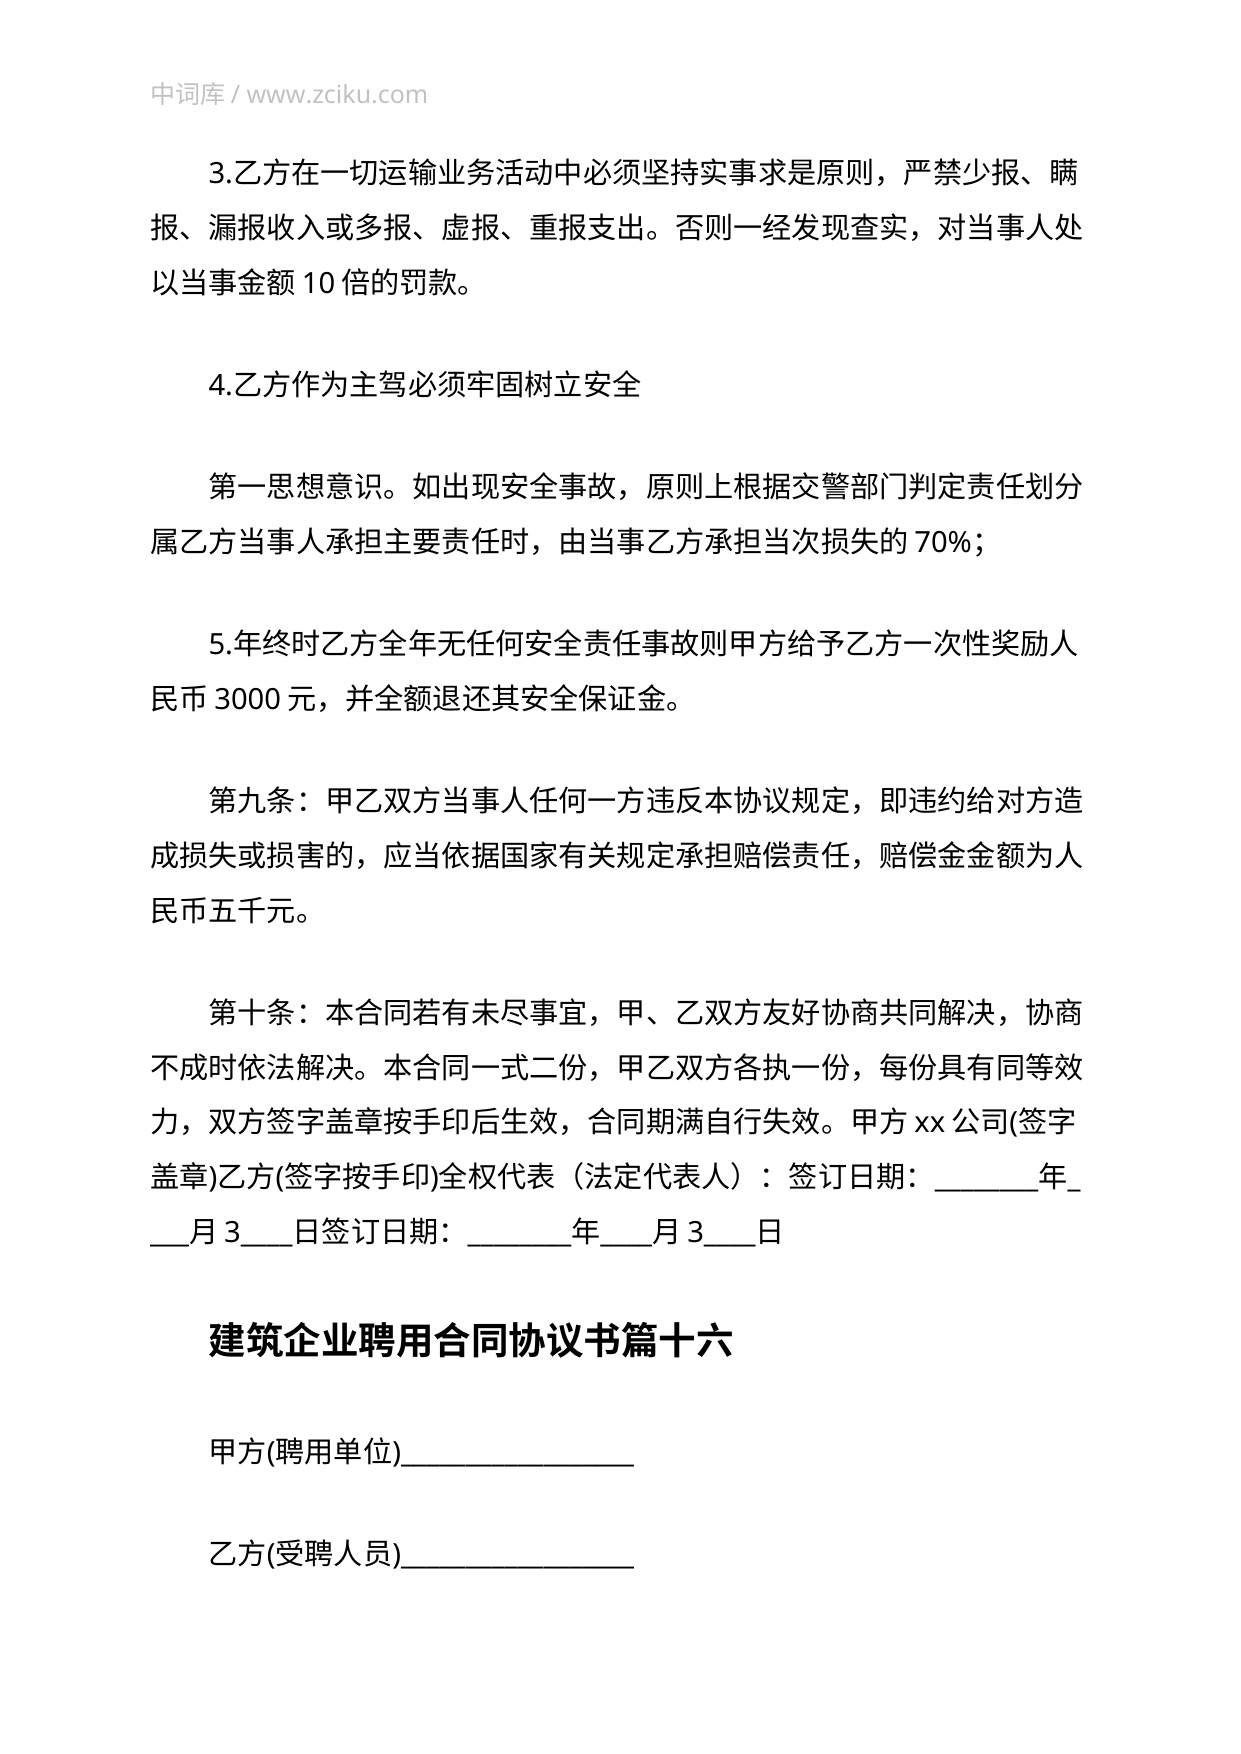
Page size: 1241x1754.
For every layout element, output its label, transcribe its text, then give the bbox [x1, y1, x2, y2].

text 第九条：甲乙双方当事人任何一方违反本协议规定，即违约给对方造成损失或损害的，应当依据国家有关规定承担赔偿责任，赔偿金金额为人民币五千元。 [150, 778, 1090, 930]
text 3.乙方在一切运输业务活动中必须坚持实事求是原则，严禁少报、瞒报、漏报收入或多报、虚报、重报支出。否则一经发现查实，对当事人处以当事金额10倍的罚款。 [150, 150, 1090, 302]
text 第十条：本合同若有未尽事宜，甲、乙双方友好协商共同解决，协商不成时依法解决。本合同一式二份，甲乙双方各执一份，每份具有同等效力，双方签字盖章按手印后生效，合同期满自行失效。甲方xx公司(签字盖章)乙方(签字按手印)全权代表（法定代表人）：签订日期：________年____月3____日签订日期：________年____月3____日 [150, 989, 1090, 1251]
text 乙方(受聘人员)__________________ [150, 1530, 1090, 1573]
text 甲方(聘用单位)__________________ [150, 1428, 1090, 1471]
text 第一思想意识。如出现安全事故，原则上根据交警部门判定责任划分属乙方当事人承担主要责任时，由当事乙方承担当次损失的70%； [150, 464, 1090, 561]
text 5.年终时乙方全年无任何安全责任事故则甲方给予乙方一次性奖励人民币3000元，并全额退还其安全保证金。 [150, 621, 1090, 718]
text 4.乙方作为主驾必须牢固树立安全 [150, 362, 1090, 404]
text 建筑企业聘用合同协议书篇十六 [150, 1311, 1090, 1365]
